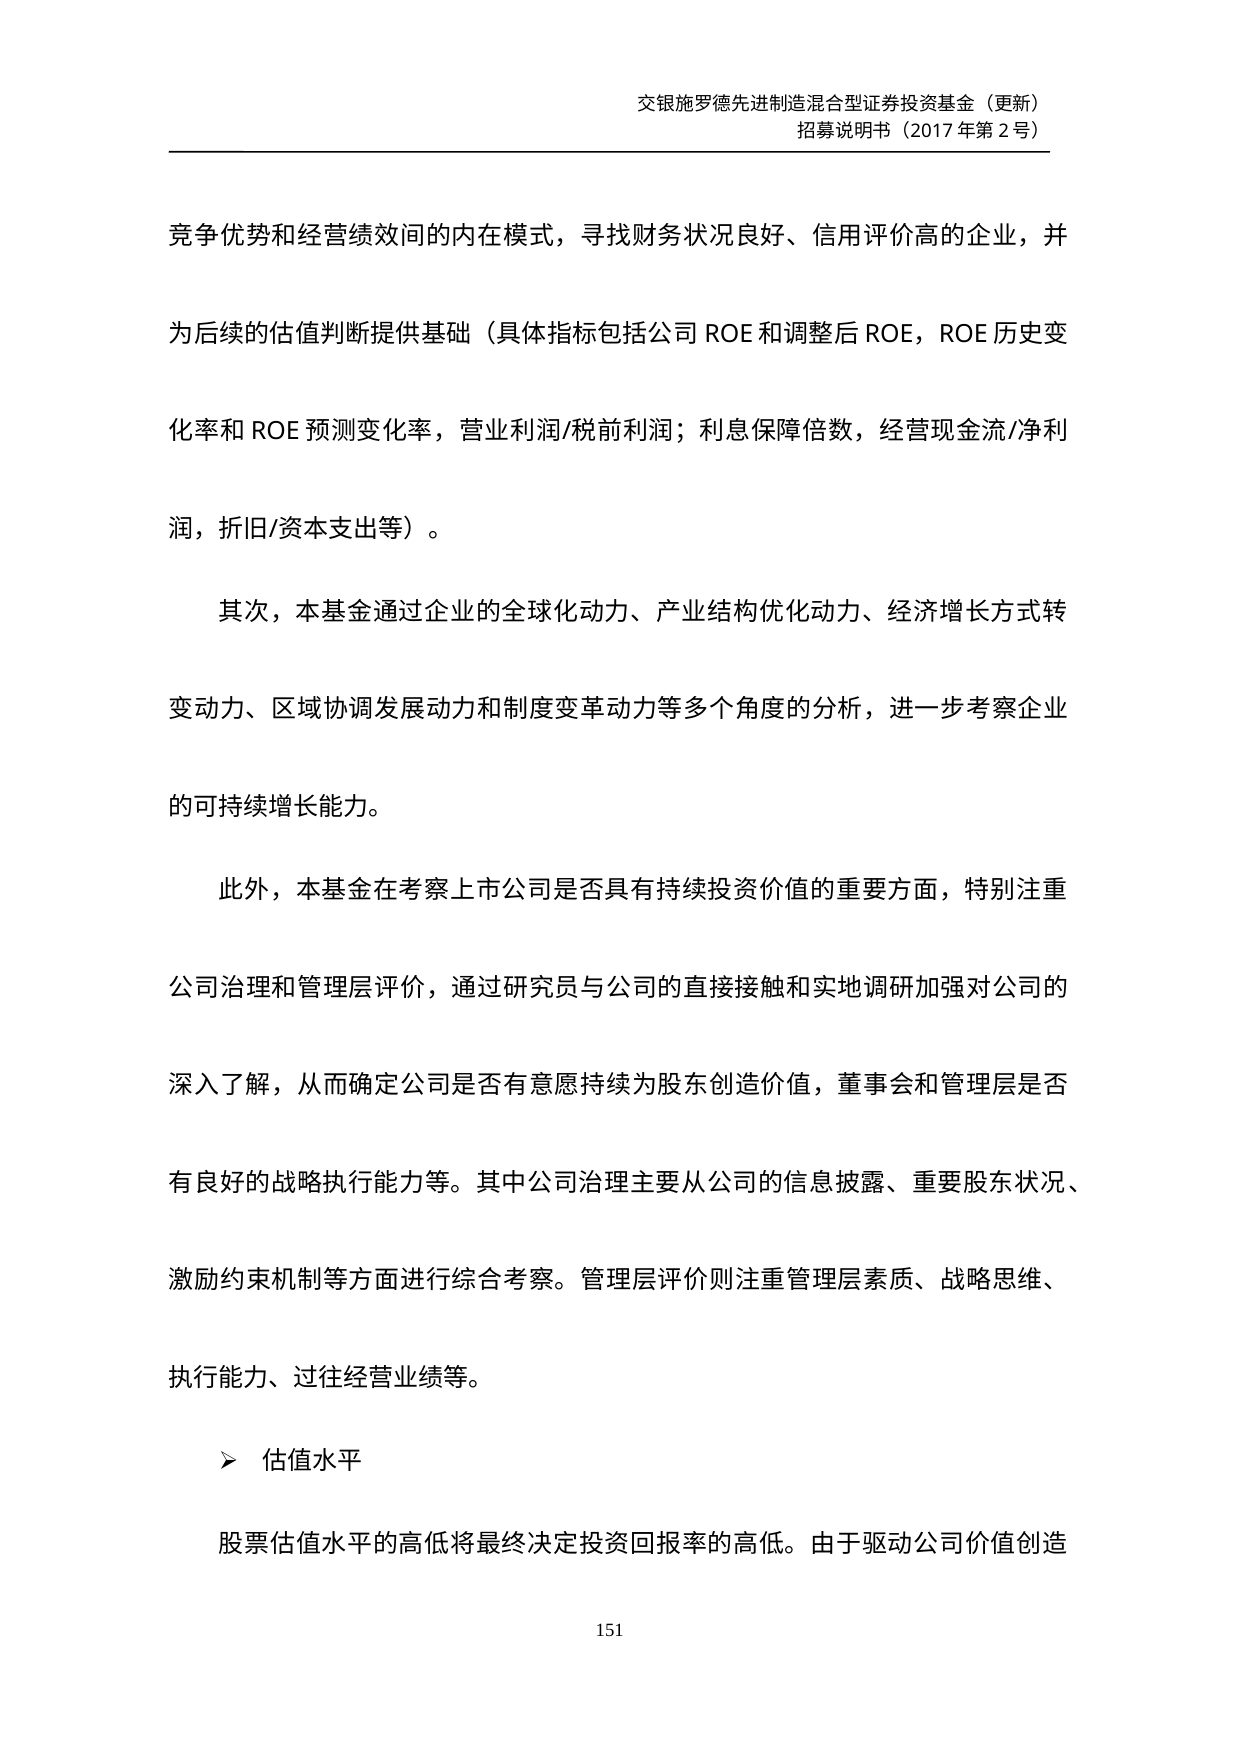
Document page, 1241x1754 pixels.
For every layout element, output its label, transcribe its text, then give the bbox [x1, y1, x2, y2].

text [169, 1509, 1068, 1574]
text 其次，本基金通过企业的全球化动力、产业结构优化动力、经济增长方式转变动力、区域协调发展动力和制度变革动力等多个角度的分析，进一步考察企业的可持续增长能力。 [169, 577, 1068, 837]
list 估值水平 [219, 1426, 1068, 1491]
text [169, 201, 1068, 559]
text 此外，本基金在考察上市公司是否具有持续投资价值的重要方面，特别注重公司治理和管理层评价，通过研究员与公司的直接接触和实地调研加强对公司的深入了解，从而确定公司是否有意愿持续为股东创造价值，董事会和管理层是否有良好的战略执行能力等。其中公司治理主要从公司的信息披露、重要股东状况、激励约束机制等方面进行综合考察。管理层评价则注重管理层素质、战略思维、执行能力、过往经营业绩等。 [169, 855, 1068, 1408]
